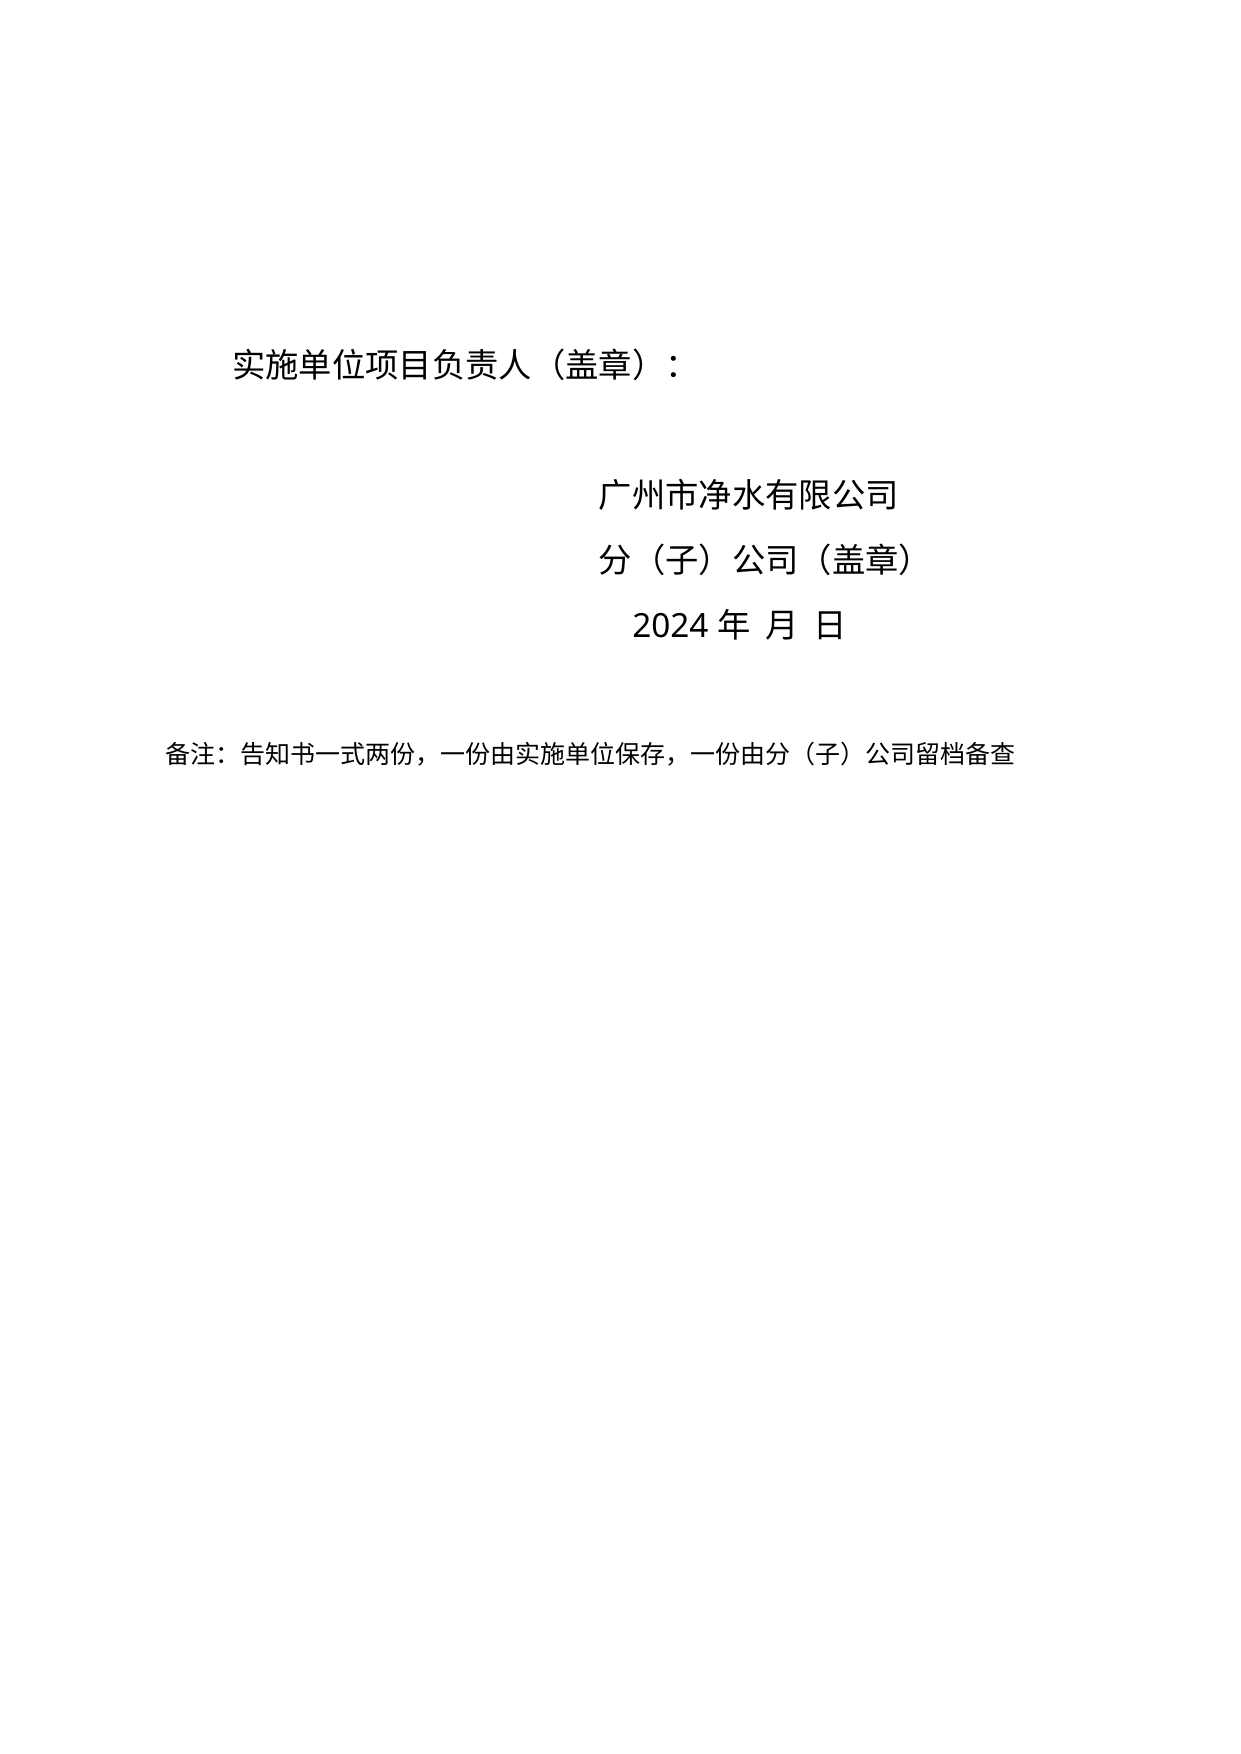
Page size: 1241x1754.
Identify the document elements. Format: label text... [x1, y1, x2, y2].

text 广州市净水有限公司 [165, 460, 1087, 525]
text 2024 年 月 日 [165, 590, 1087, 655]
text 分（子）公司（盖章） [165, 525, 1087, 590]
text 实施单位项目负责人（盖章）： [165, 330, 1087, 395]
text 备注：告知书一式两份，一份由实施单位保存，一份由分（子）公司留档备查 [165, 720, 1087, 785]
